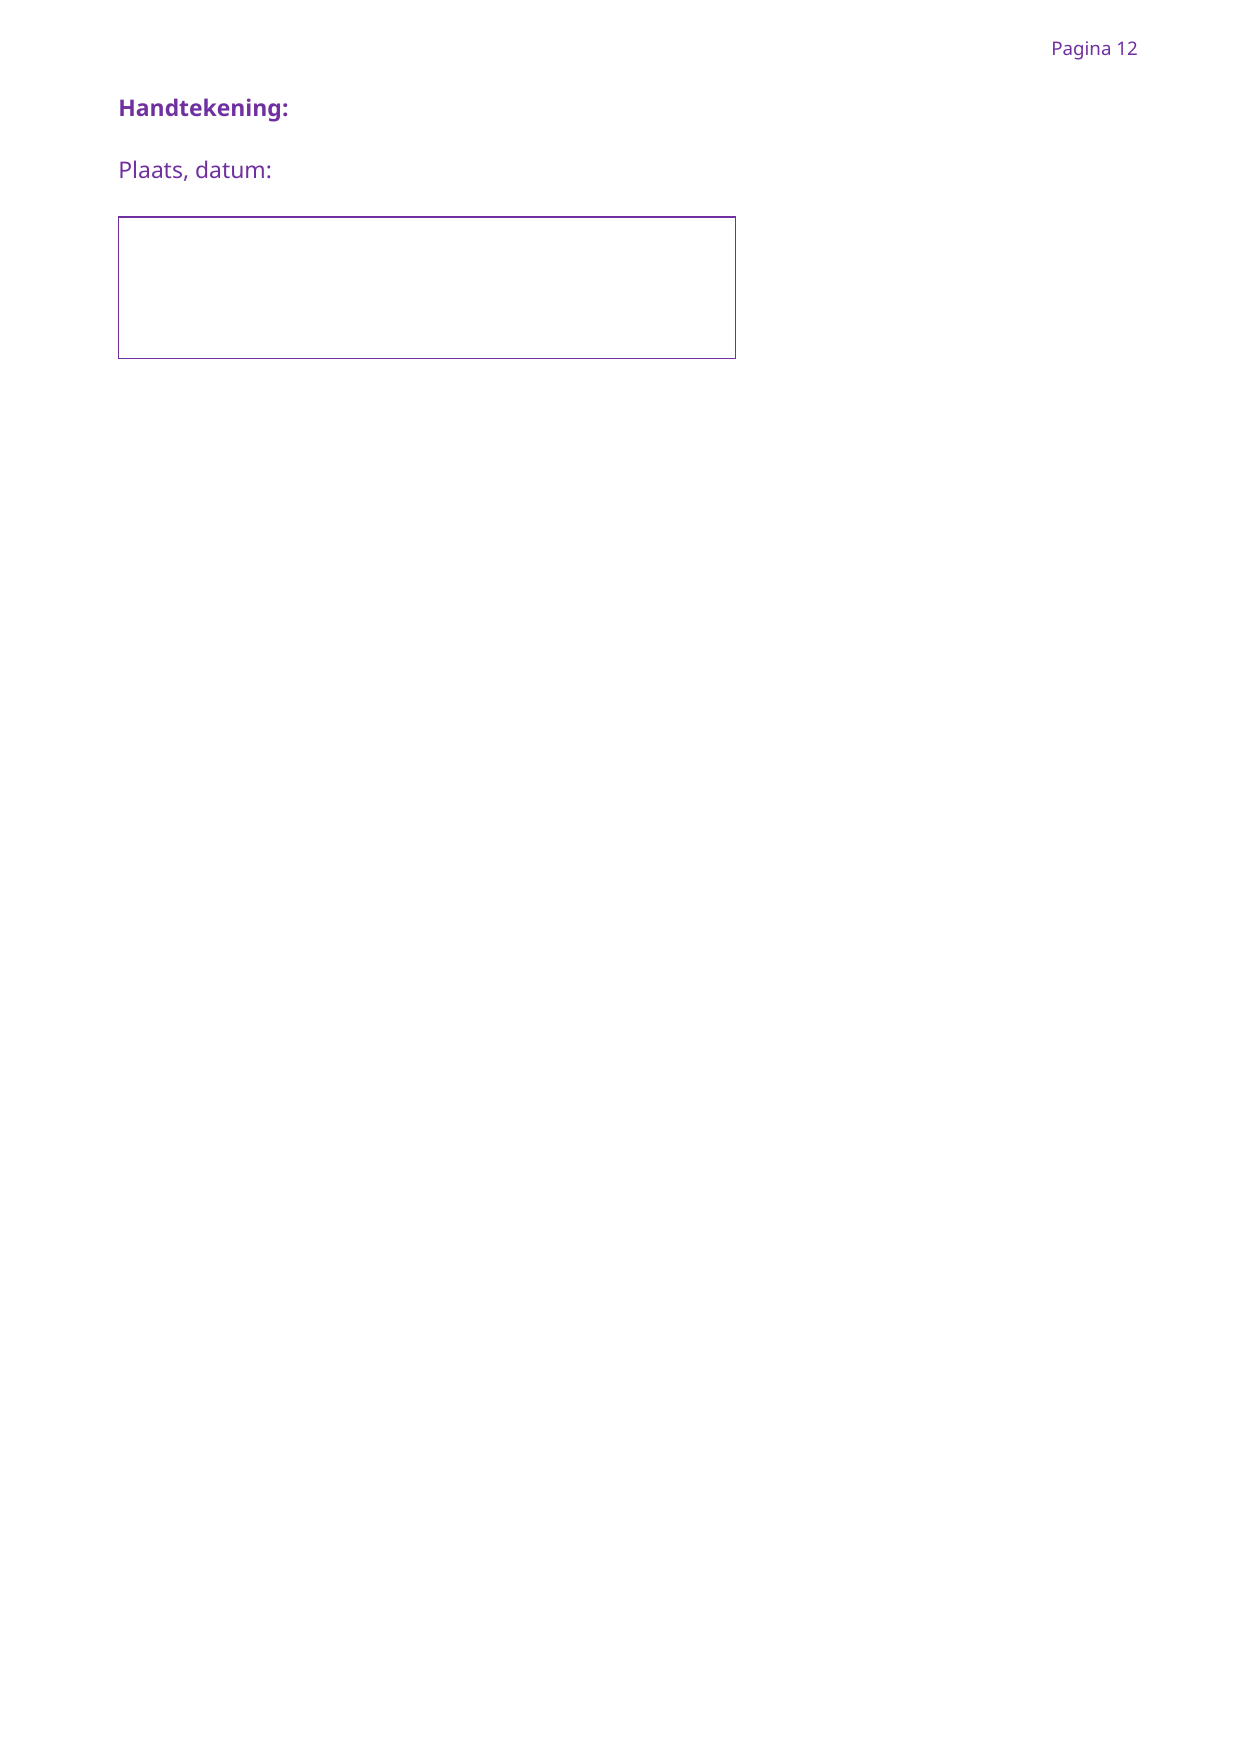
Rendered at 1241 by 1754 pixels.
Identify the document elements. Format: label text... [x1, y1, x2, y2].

table_header [119, 218, 735, 358]
text Handtekening: [118, 91, 1138, 123]
text Plaats, datum: [118, 154, 1138, 185]
